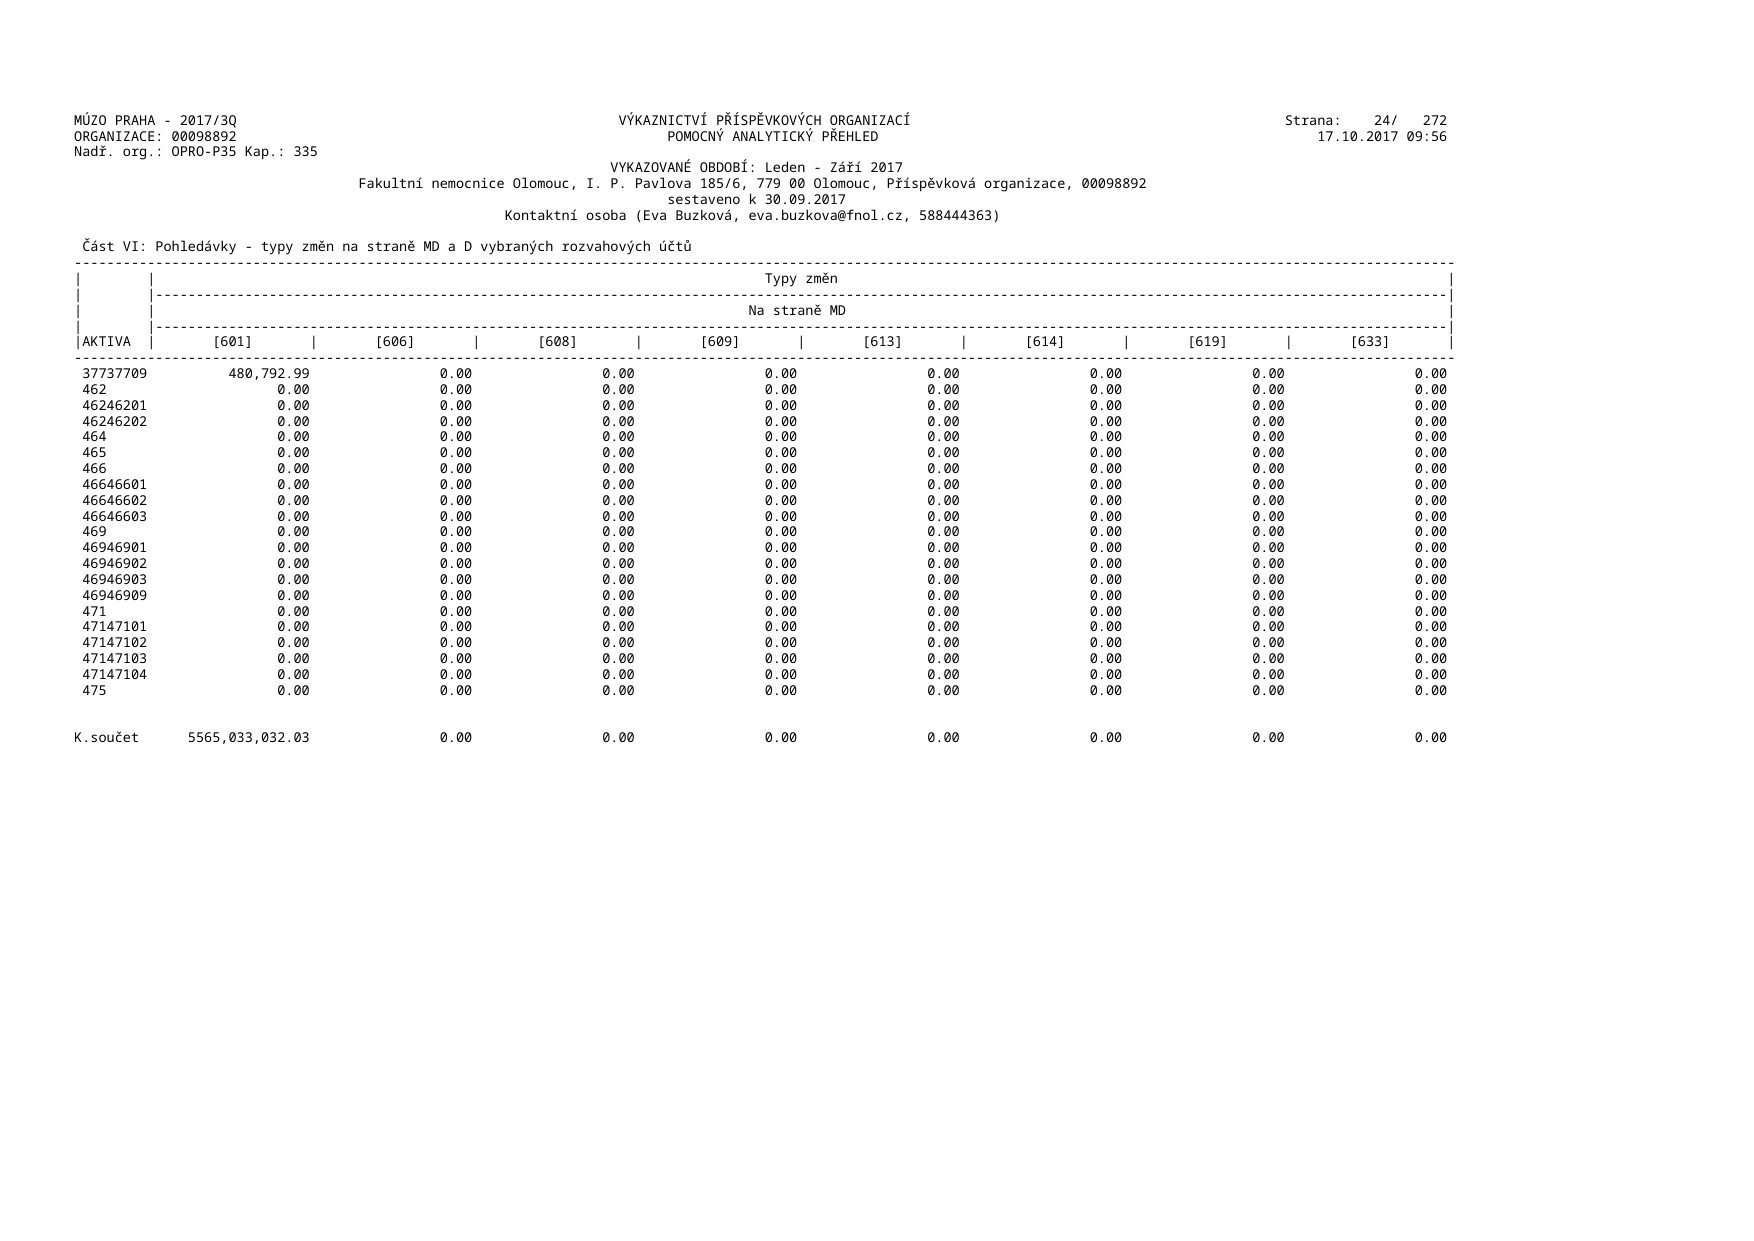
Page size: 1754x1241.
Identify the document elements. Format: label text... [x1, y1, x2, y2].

text 47147101 0.00 0.00 0.00 0.00 0.00 0.00 0.00 0.00 [74, 619, 1689, 635]
text ORGANIZACE: 00098892 POMOCNÝ ANALYTICKÝ PŘEHLED 17.10.2017 09:56 [74, 128, 1689, 144]
text Fakultní nemocnice Olomouc, I. P. Pavlova 185/6, 779 00 Olomouc, Příspěvková organizace, 00098892 [74, 176, 1689, 192]
text Nadř. org.: OPRO-P35 Kap.: 335 [74, 144, 1689, 160]
text 47147104 0.00 0.00 0.00 0.00 0.00 0.00 0.00 0.00 [74, 667, 1689, 682]
text 462 0.00 0.00 0.00 0.00 0.00 0.00 0.00 0.00 [74, 382, 1689, 397]
text Část VI: Pohledávky - typy změn na straně MD a D vybraných rozvahových účtů [74, 239, 1689, 255]
text 46246202 0.00 0.00 0.00 0.00 0.00 0.00 0.00 0.00 [74, 413, 1689, 429]
text 46946902 0.00 0.00 0.00 0.00 0.00 0.00 0.00 0.00 [74, 556, 1689, 572]
text 47147103 0.00 0.00 0.00 0.00 0.00 0.00 0.00 0.00 [74, 651, 1689, 667]
text 46946909 0.00 0.00 0.00 0.00 0.00 0.00 0.00 0.00 [74, 587, 1689, 603]
text 46946903 0.00 0.00 0.00 0.00 0.00 0.00 0.00 0.00 [74, 572, 1689, 587]
text 466 0.00 0.00 0.00 0.00 0.00 0.00 0.00 0.00 [74, 461, 1689, 477]
text -------------------------------------------------------------------------------------------------------------------------------------------------------------------------- [74, 350, 1689, 366]
text | |---------------------------------------------------------------------------------------------------------------------------------------------------------------| [74, 287, 1689, 302]
text sestaveno k 30.09.2017 [74, 192, 1689, 207]
text K.součet 5565,033,032.03 0.00 0.00 0.00 0.00 0.00 0.00 0.00 [74, 730, 1689, 746]
text VYKAZOVANÉ OBDOBÍ: Leden - Září 2017 [74, 160, 1689, 176]
text | |---------------------------------------------------------------------------------------------------------------------------------------------------------------| [74, 318, 1689, 334]
text 46646603 0.00 0.00 0.00 0.00 0.00 0.00 0.00 0.00 [74, 508, 1689, 524]
text 46946901 0.00 0.00 0.00 0.00 0.00 0.00 0.00 0.00 [74, 540, 1689, 556]
text | | Typy změn | [74, 271, 1689, 287]
text 37737709 480,792.99 0.00 0.00 0.00 0.00 0.00 0.00 0.00 [74, 366, 1689, 382]
text 465 0.00 0.00 0.00 0.00 0.00 0.00 0.00 0.00 [74, 445, 1689, 461]
text Kontaktní osoba (Eva Buzková, eva.buzkova@fnol.cz, 588444363) [74, 207, 1689, 223]
text -------------------------------------------------------------------------------------------------------------------------------------------------------------------------- [74, 255, 1689, 271]
text 464 0.00 0.00 0.00 0.00 0.00 0.00 0.00 0.00 [74, 429, 1689, 445]
text 46646602 0.00 0.00 0.00 0.00 0.00 0.00 0.00 0.00 [74, 492, 1689, 508]
text | | Na straně MD | [74, 302, 1689, 318]
text 469 0.00 0.00 0.00 0.00 0.00 0.00 0.00 0.00 [74, 524, 1689, 540]
text 46246201 0.00 0.00 0.00 0.00 0.00 0.00 0.00 0.00 [74, 397, 1689, 413]
text 475 0.00 0.00 0.00 0.00 0.00 0.00 0.00 0.00 [74, 682, 1689, 698]
text |AKTIVA | [601] | [606] | [608] | [609] | [613] | [614] | [619] | [633] | [74, 334, 1689, 350]
text 471 0.00 0.00 0.00 0.00 0.00 0.00 0.00 0.00 [74, 603, 1689, 619]
text 46646601 0.00 0.00 0.00 0.00 0.00 0.00 0.00 0.00 [74, 477, 1689, 492]
text MÚZO PRAHA - 2017/3Q VÝKAZNICTVÍ PŘÍSPĚVKOVÝCH ORGANIZACÍ Strana: 24/ 272 [74, 112, 1689, 128]
text 47147102 0.00 0.00 0.00 0.00 0.00 0.00 0.00 0.00 [74, 635, 1689, 651]
